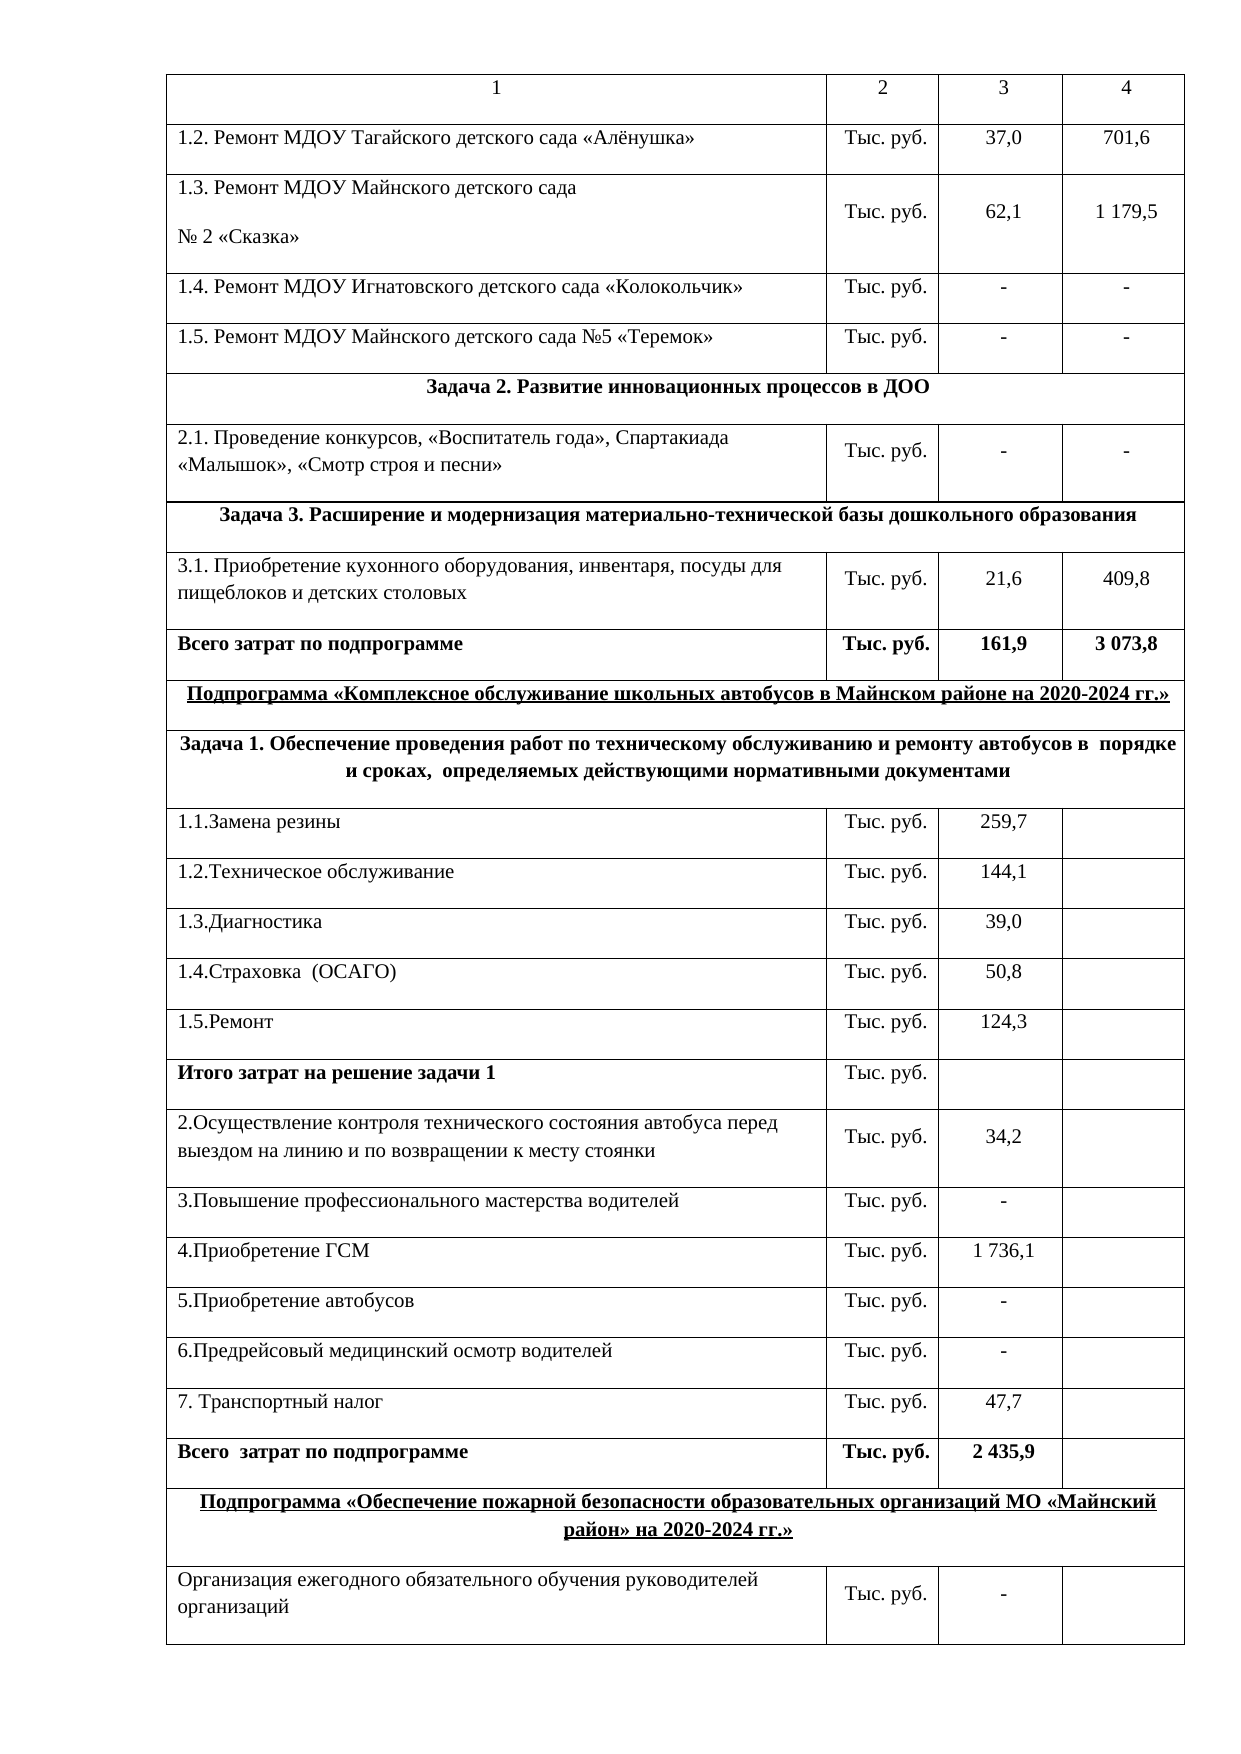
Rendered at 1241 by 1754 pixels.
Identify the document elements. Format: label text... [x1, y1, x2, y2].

table_cell 21,6 [939, 553, 1062, 629]
table_cell 1.3. Ремонт МДОУ Майнского детского сада № 2 «Сказка» [167, 175, 826, 273]
table_cell 1.2.Техническое обслуживание [167, 859, 826, 908]
table_header 1 [167, 75, 826, 124]
table_cell Тыс. руб. [827, 1110, 938, 1187]
table_cell 1.4.Страховка (ОСАГО) [167, 959, 826, 1008]
table_cell Тыс. руб. [827, 1188, 938, 1237]
table_cell 1.3.Диагностика [167, 909, 826, 958]
table_cell [1063, 1288, 1184, 1337]
table_cell 1.2. Ремонт МДОУ Тагайского детского сада «Алёнушка» [167, 125, 826, 174]
table_cell Тыс. руб. [827, 630, 938, 679]
table_cell - [939, 1288, 1062, 1337]
table_cell Организация ежегодного обязательного обучения руководителей организаций [167, 1567, 826, 1643]
table_cell [1063, 1010, 1184, 1059]
table_cell Тыс. руб. [827, 175, 938, 273]
table_cell Задача 1. Обеспечение проведения работ по техническому обслуживанию и ремонту автобусов в порядке и сроках, определяемых действующими нормативными документами [167, 731, 1184, 808]
table_cell 124,3 [939, 1010, 1062, 1059]
table_cell [1063, 1238, 1184, 1287]
table_cell 2.Осуществление контроля технического состояния автобуса перед выездом на линию и по возвращении к месту стоянки [167, 1110, 826, 1187]
table_cell Тыс. руб. [827, 809, 938, 858]
table_cell - [939, 425, 1062, 501]
table_cell [1063, 1439, 1184, 1488]
table_cell 2 435,9 [939, 1439, 1062, 1488]
table_cell - [1063, 324, 1184, 373]
table_cell Тыс. руб. [827, 1567, 938, 1643]
table_cell 1 736,1 [939, 1238, 1062, 1287]
table_cell Тыс. руб. [827, 1238, 938, 1287]
table_cell 259,7 [939, 809, 1062, 858]
table_cell Тыс. руб. [827, 1338, 938, 1387]
table_cell - [939, 274, 1062, 323]
table_cell 5.Приобретение автобусов [167, 1288, 826, 1337]
table_cell [1063, 959, 1184, 1008]
table_cell - [939, 324, 1062, 373]
table_cell Итого затрат на решение задачи 1 [167, 1060, 826, 1109]
table_cell Тыс. руб. [827, 1389, 938, 1438]
table_cell 62,1 [939, 175, 1062, 273]
table_cell Задача 3. Расширение и модернизация материально-технической базы дошкольного образования [167, 503, 1184, 552]
table_cell Тыс. руб. [827, 553, 938, 629]
table_cell 2.1. Проведение конкурсов, «Воспитатель года», Спартакиада «Малышок», «Смотр строя и песни» [167, 425, 826, 501]
table_cell Тыс. руб. [827, 1010, 938, 1059]
table_cell 39,0 [939, 909, 1062, 958]
table_cell Тыс. руб. [827, 859, 938, 908]
table_cell Тыс. руб. [827, 324, 938, 373]
table_cell [939, 1060, 1062, 1109]
table_cell 701,6 [1063, 125, 1184, 174]
table_cell 1 179,5 [1063, 175, 1184, 273]
table_cell - [939, 1338, 1062, 1387]
table_cell 34,2 [939, 1110, 1062, 1187]
table_cell Тыс. руб. [827, 125, 938, 174]
table_cell - [1063, 425, 1184, 501]
table_header 2 [827, 75, 938, 124]
table_cell Всего затрат по подпрограмме [167, 1439, 826, 1488]
table_cell 1.4. Ремонт МДОУ Игнатовского детского сада «Колокольчик» [167, 274, 826, 323]
table_cell [1063, 1338, 1184, 1387]
table_cell Тыс. руб. [827, 1288, 938, 1337]
table_cell 7. Транспортный налог [167, 1389, 826, 1438]
table_cell 1.5.Ремонт [167, 1010, 826, 1059]
table_header 4 [1063, 75, 1184, 124]
table_cell [1063, 1567, 1184, 1643]
table_cell [1063, 1389, 1184, 1438]
table_cell [1063, 809, 1184, 858]
table_cell [1063, 909, 1184, 958]
table_cell Тыс. руб. [827, 1439, 938, 1488]
table_cell [1063, 1060, 1184, 1109]
table_cell Задача 2. Развитие инновационных процессов в ДОО [167, 374, 1184, 423]
table_cell 1.1.Замена резины [167, 809, 826, 858]
table_cell 3.Повышение профессионального мастерства водителей [167, 1188, 826, 1237]
table_header 3 [939, 75, 1062, 124]
table_cell 50,8 [939, 959, 1062, 1008]
table_cell 47,7 [939, 1389, 1062, 1438]
table_cell 3.1. Приобретение кухонного оборудования, инвентаря, посуды для пищеблоков и детских столовых [167, 553, 826, 629]
table_cell - [1063, 274, 1184, 323]
table_cell Тыс. руб. [827, 274, 938, 323]
table_cell Тыс. руб. [827, 959, 938, 1008]
table_cell 4.Приобретение ГСМ [167, 1238, 826, 1287]
table_cell - [939, 1188, 1062, 1237]
table_cell 1.5. Ремонт МДОУ Майнского детского сада №5 «Теремок» [167, 324, 826, 373]
table_cell Тыс. руб. [827, 1060, 938, 1109]
table_cell [1063, 859, 1184, 908]
table_cell Тыс. руб. [827, 909, 938, 958]
table_cell Тыс. руб. [827, 425, 938, 501]
table_cell Всего затрат по подпрограмме [167, 630, 826, 679]
table_cell - [939, 1567, 1062, 1643]
table_cell Подпрограмма «Обеспечение пожарной безопасности образовательных организаций МО «Майнский район» на 2020-г.» [167, 1489, 1184, 1566]
table_cell 3 073,8 [1063, 630, 1184, 679]
table_cell 409,8 [1063, 553, 1184, 629]
table_cell 6.Предрейсовый медицинский осмотр водителей [167, 1338, 826, 1387]
table_cell [1063, 1110, 1184, 1187]
table_cell 37,0 [939, 125, 1062, 174]
table_cell [1063, 1188, 1184, 1237]
table_cell Подпрограмма «Комплексное обслуживание школьных автобусов в Майнском районе на 2020-г.» [167, 681, 1184, 730]
table_cell 161,9 [939, 630, 1062, 679]
table_cell 144,1 [939, 859, 1062, 908]
